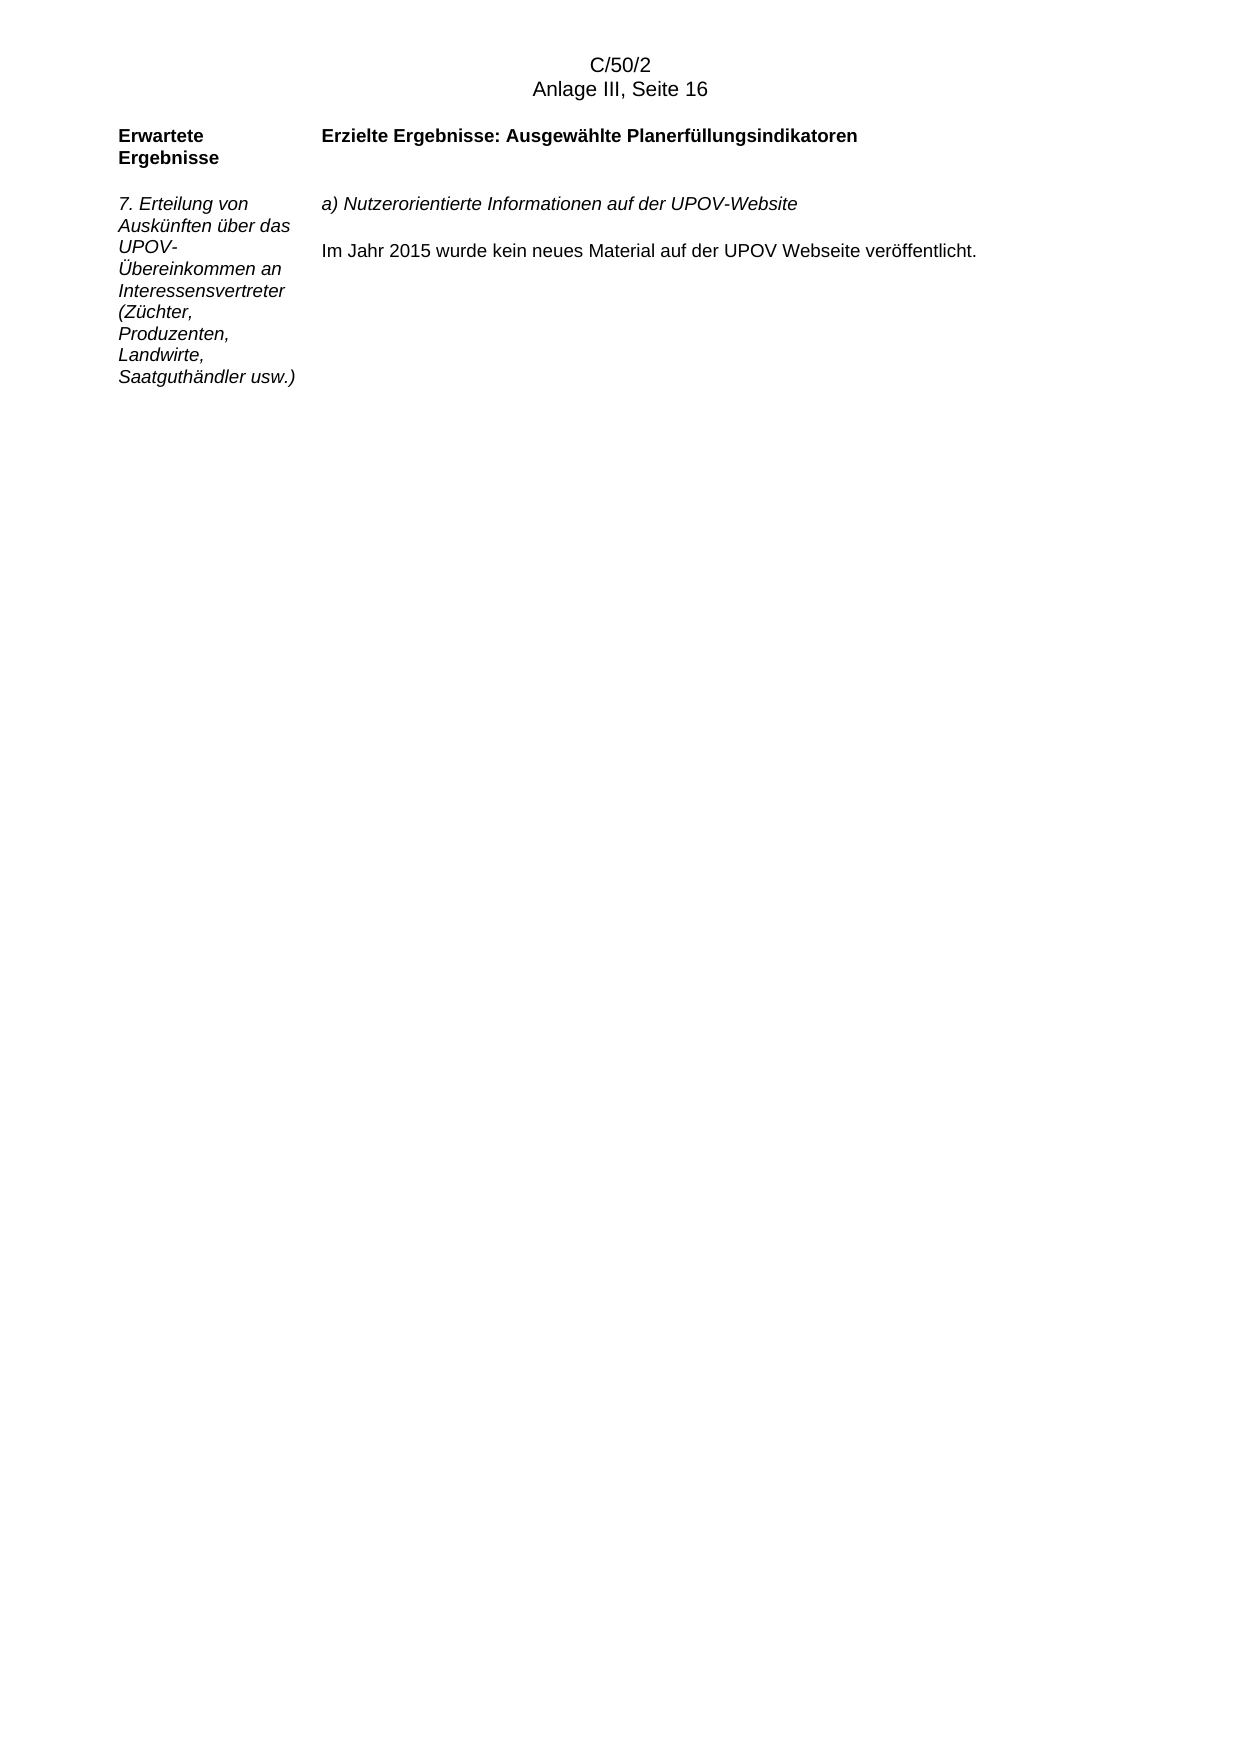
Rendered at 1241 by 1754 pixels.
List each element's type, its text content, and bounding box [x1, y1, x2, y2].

table_cell 7. Erteilung von Auskünften über das UPOV-Übereinkommen an Interessensvertreter (Züchter, Produzenten, Landwirte, Saatguthändler usw.) [107, 193, 310, 387]
table_header Erwartete Ergebnisse [107, 125, 310, 193]
table_header Erzielte Ergebnisse: Ausgewählte Planerfüllungsindikatoren [310, 125, 1137, 193]
table_cell a) Nutzerorientierte Informationen auf der UPOV-Website Im Jahr 2015 wurde kein neues Material auf der UPOV Webseite veröffentlicht. [310, 193, 1137, 387]
